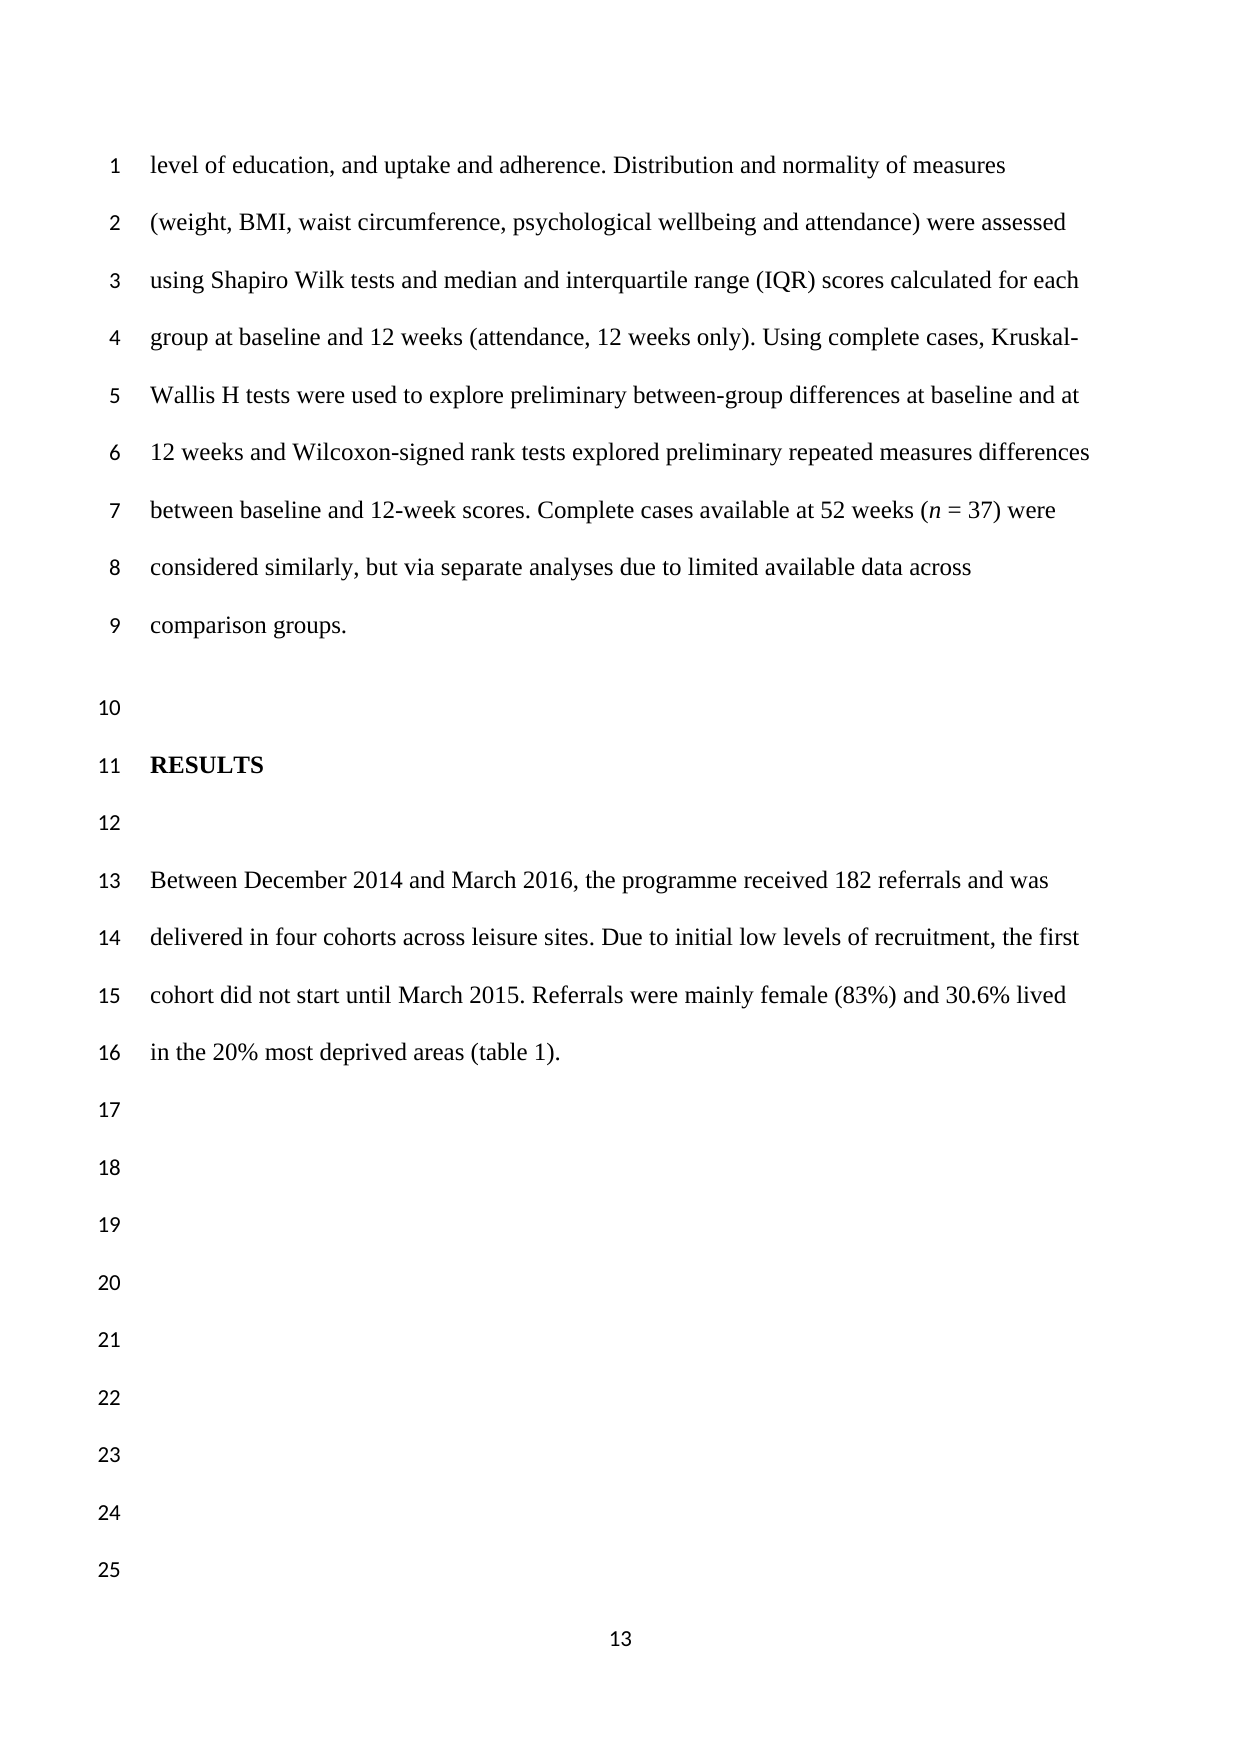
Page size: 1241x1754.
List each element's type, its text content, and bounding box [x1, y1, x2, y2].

text RESULTS [150, 750, 1090, 779]
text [150, 150, 1090, 639]
text Between December 2014 and March 2016, the programme received 182 referrals and was delivered in four cohorts across leisure sites. Due to initial low levels of recruitment, the first cohort did not start until March 2015. Referrals were mainly female (83%) and 30.6% lived in the 20% most deprived areas (table 1). [150, 865, 1090, 1066]
